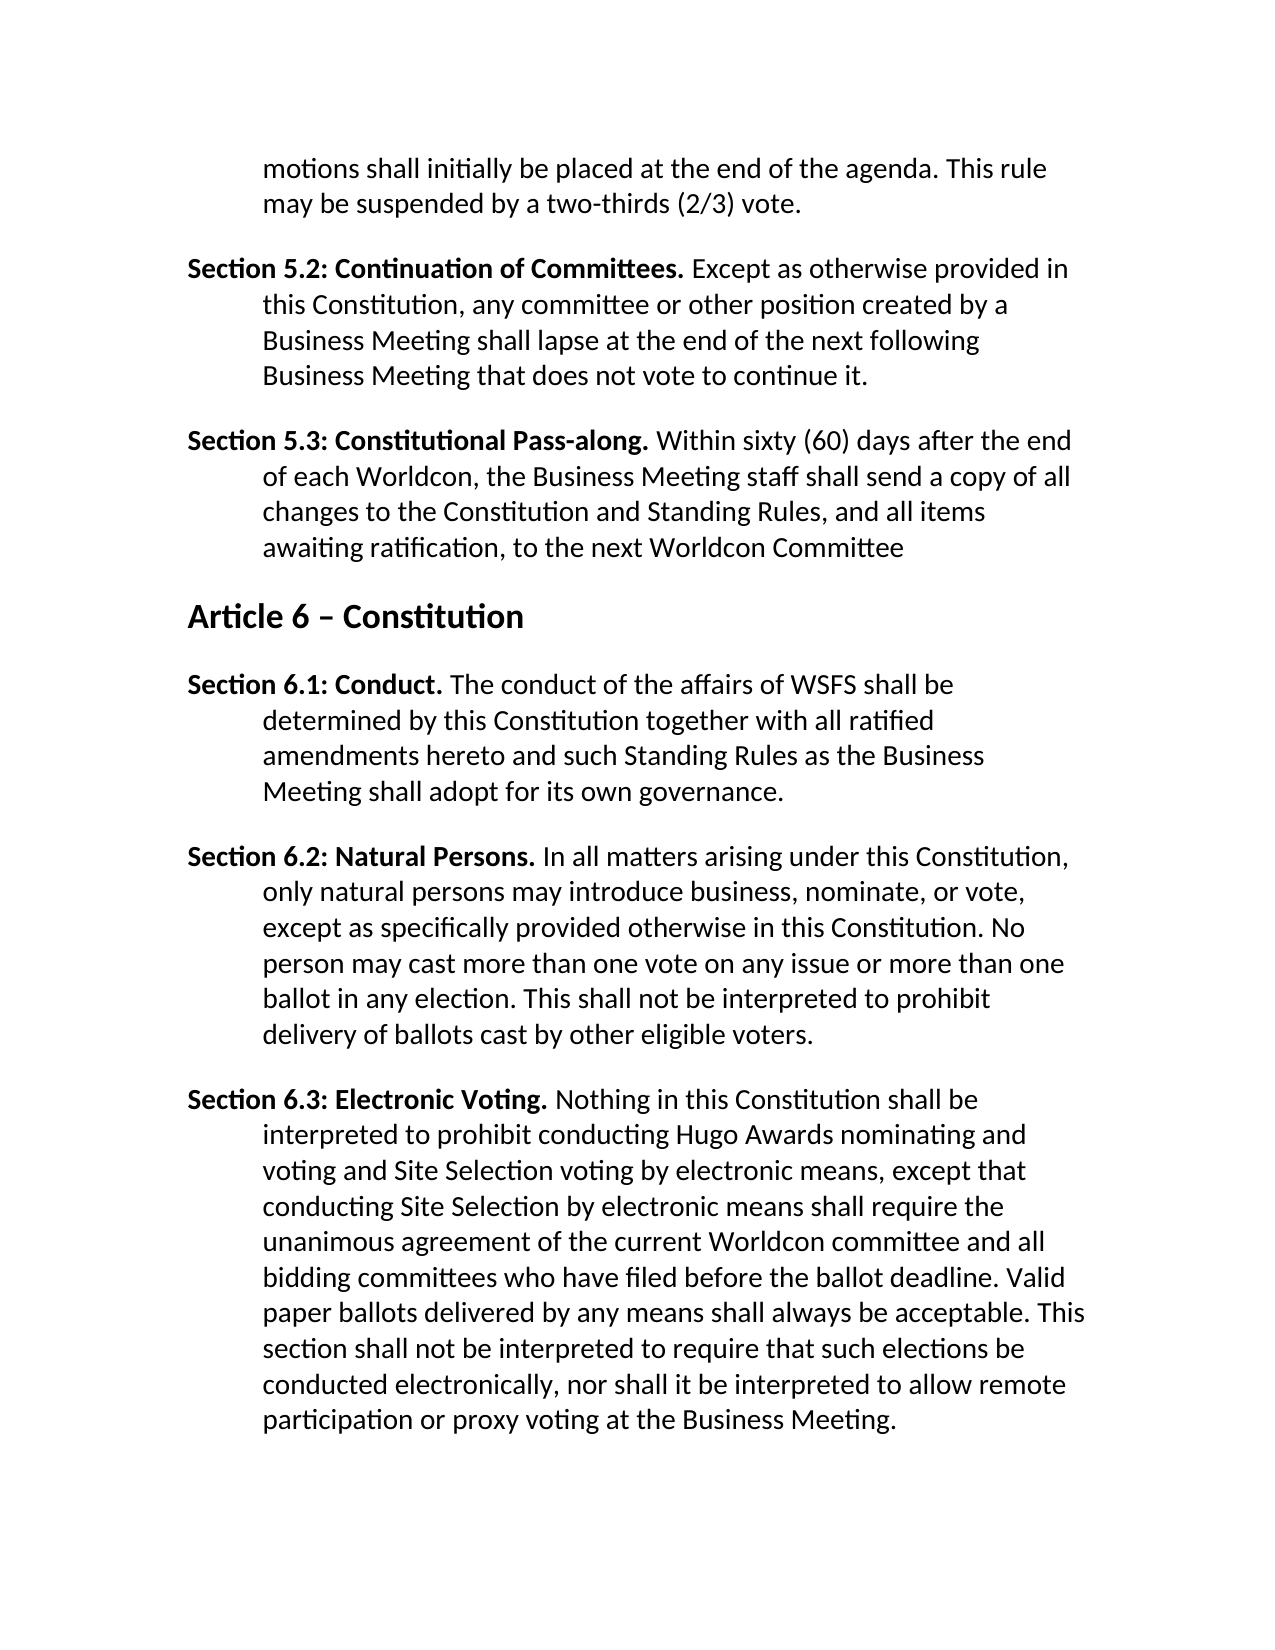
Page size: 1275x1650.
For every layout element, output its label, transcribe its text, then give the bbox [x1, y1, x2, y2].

text Section 6.2: Natural Persons. In all matters arising under this Constitution, only natural persons may introduce business, nominate, or vote, except as specifically provided otherwise in this Constitution. No person may cast more than one vote on any issue or more than one ballot in any election. This shall not be interpreted to prohibit delivery of ballots cast by other eligible voters. [187, 838, 1087, 1052]
text Section 6.3: Electronic Voting. Nothing in this Constitution shall be interpreted to prohibit conducting Hugo Awards nominating and voting and Site Selection voting by electronic means, except that conducting Site Selection by electronic means shall require the unanimous agreement of the current Worldcon committee and all bidding committees who have filed before the ballot deadline. Valid paper ballots delivered by any means shall always be acceptable. This section shall not be interpreted to require that such elections be conducted electronically, nor shall it be interpreted to allow remote participation or proxy voting at the Business Meeting. [187, 1081, 1087, 1437]
text Section 5.2: Continuation of Committees. Except as otherwise provided in this Constitution, any committee or other position created by a Business Meeting shall lapse at the end of the next following Business Meeting that does not vote to continue it. [187, 250, 1087, 393]
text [262, 150, 1087, 221]
text Section 5.3: Constitutional Pass-along. Within sixty (60) days after the end of each Worldcon, the Business Meeting staff shall send a copy of all changes to the Constitution and Standing Rules, and all items awaiting ratification, to the next Worldcon Committee [187, 422, 1087, 564]
text Section 6.1: Conduct. The conduct of the affairs of WSFS shall be determined by this Constitution together with all ratified amendments hereto and such Standing Rules as the Business Meeting shall adopt for its own governance. [187, 666, 1087, 809]
subtitle Article 6 – Constitution [187, 594, 1087, 637]
